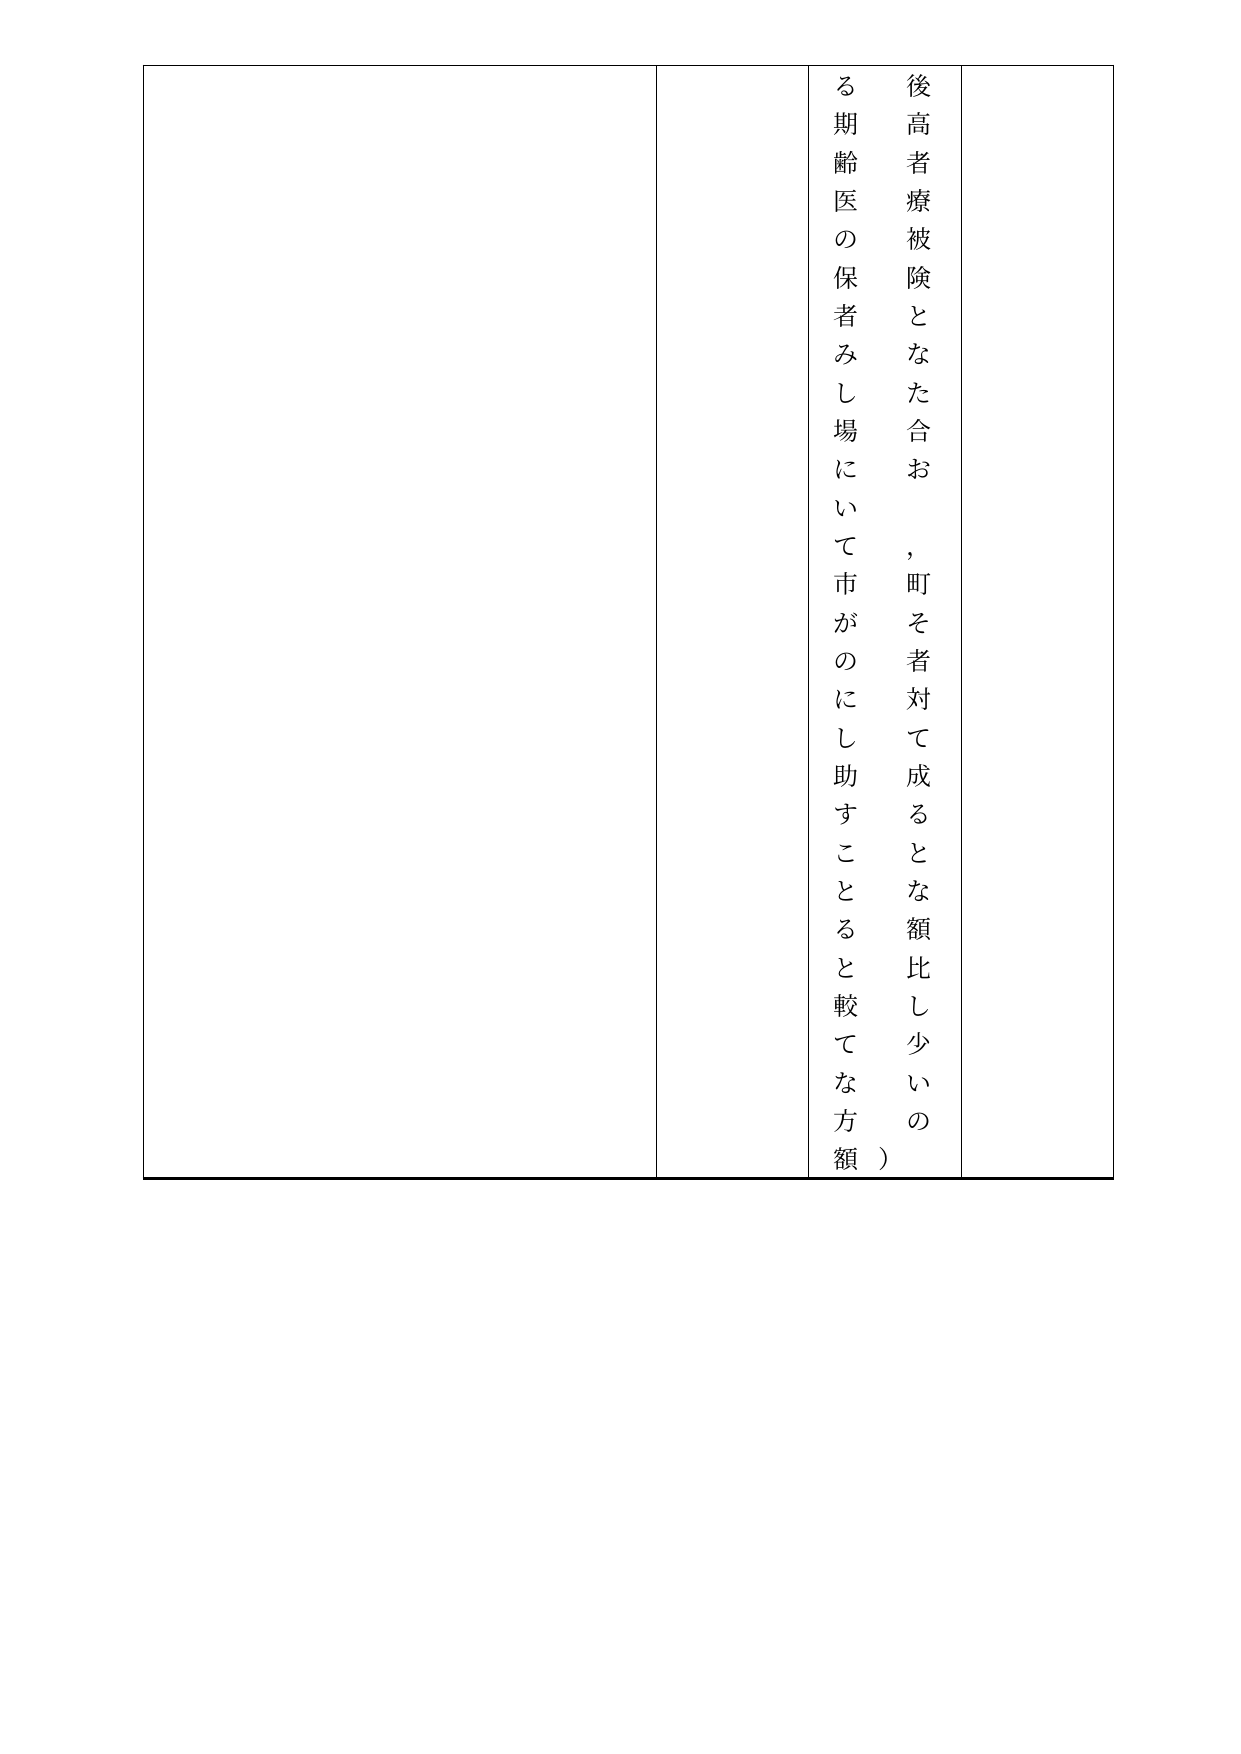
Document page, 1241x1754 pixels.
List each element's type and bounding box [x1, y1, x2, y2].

table_cell [657, 66, 808, 1177]
table_cell [144, 66, 656, 1177]
table_cell [809, 66, 961, 1177]
table_cell [962, 66, 1113, 1177]
